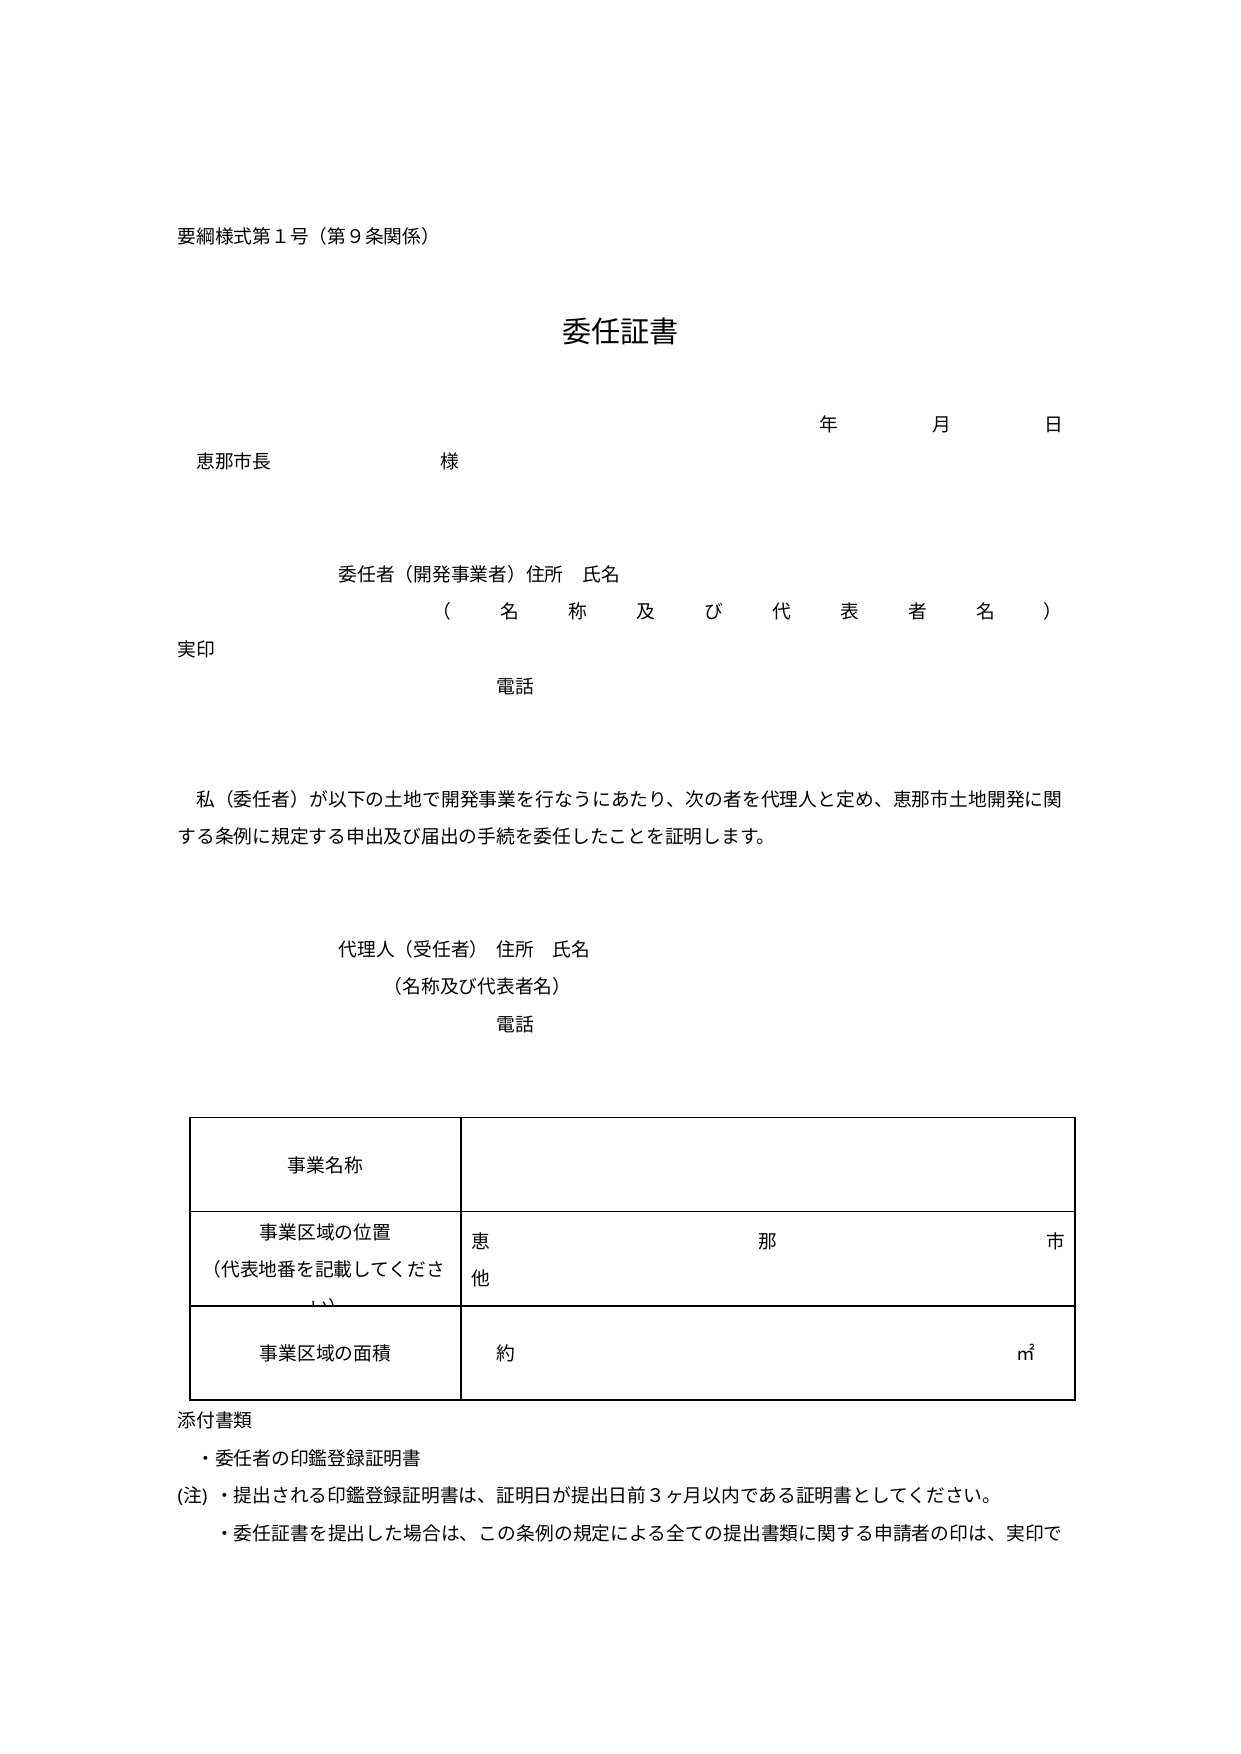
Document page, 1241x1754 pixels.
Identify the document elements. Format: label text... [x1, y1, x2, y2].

text 委任者（開発事業者）住所 氏名 [177, 554, 1063, 592]
table_header [462, 1118, 1074, 1211]
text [177, 1513, 1063, 1551]
text （名称及び代表者名） 実印 [177, 592, 1063, 667]
text 電話 [177, 667, 1063, 704]
table_cell 恵那市 他 [462, 1212, 1074, 1305]
text 代理人（受任者） 住所 氏名 [177, 929, 1063, 967]
table_cell 約 ㎡ [462, 1307, 1074, 1399]
table_header 事業名称 [191, 1118, 460, 1211]
text 要綱様式第１号（第９条関係） [177, 217, 1063, 254]
text 私（委任者）が以下の土地で開発事業を行なうにあたり、次の者を代理人と定め、恵那市土地開発に関する条例に規定する申出及び届出の手続を委任したことを証明します。 [177, 779, 1063, 854]
text 添付書類 [177, 1401, 1063, 1438]
text (注) ・提出される印鑑登録証明書は、証明日が提出日前３ヶ月以内である証明書としてください。 [177, 1476, 1063, 1513]
text ・委任者の印鑑登録証明書 [177, 1438, 1063, 1476]
table_cell 事業区域の位置 （代表地番を記載してください） [191, 1212, 460, 1305]
table_cell 事業区域の面積 [191, 1307, 460, 1399]
text 恵那市長 様 [177, 442, 1063, 479]
text 委任証書 [177, 292, 1063, 367]
text （名称及び代表者名） [177, 967, 1063, 1004]
text 年 月 日 [177, 404, 1063, 442]
text 電話 [177, 1004, 1063, 1042]
